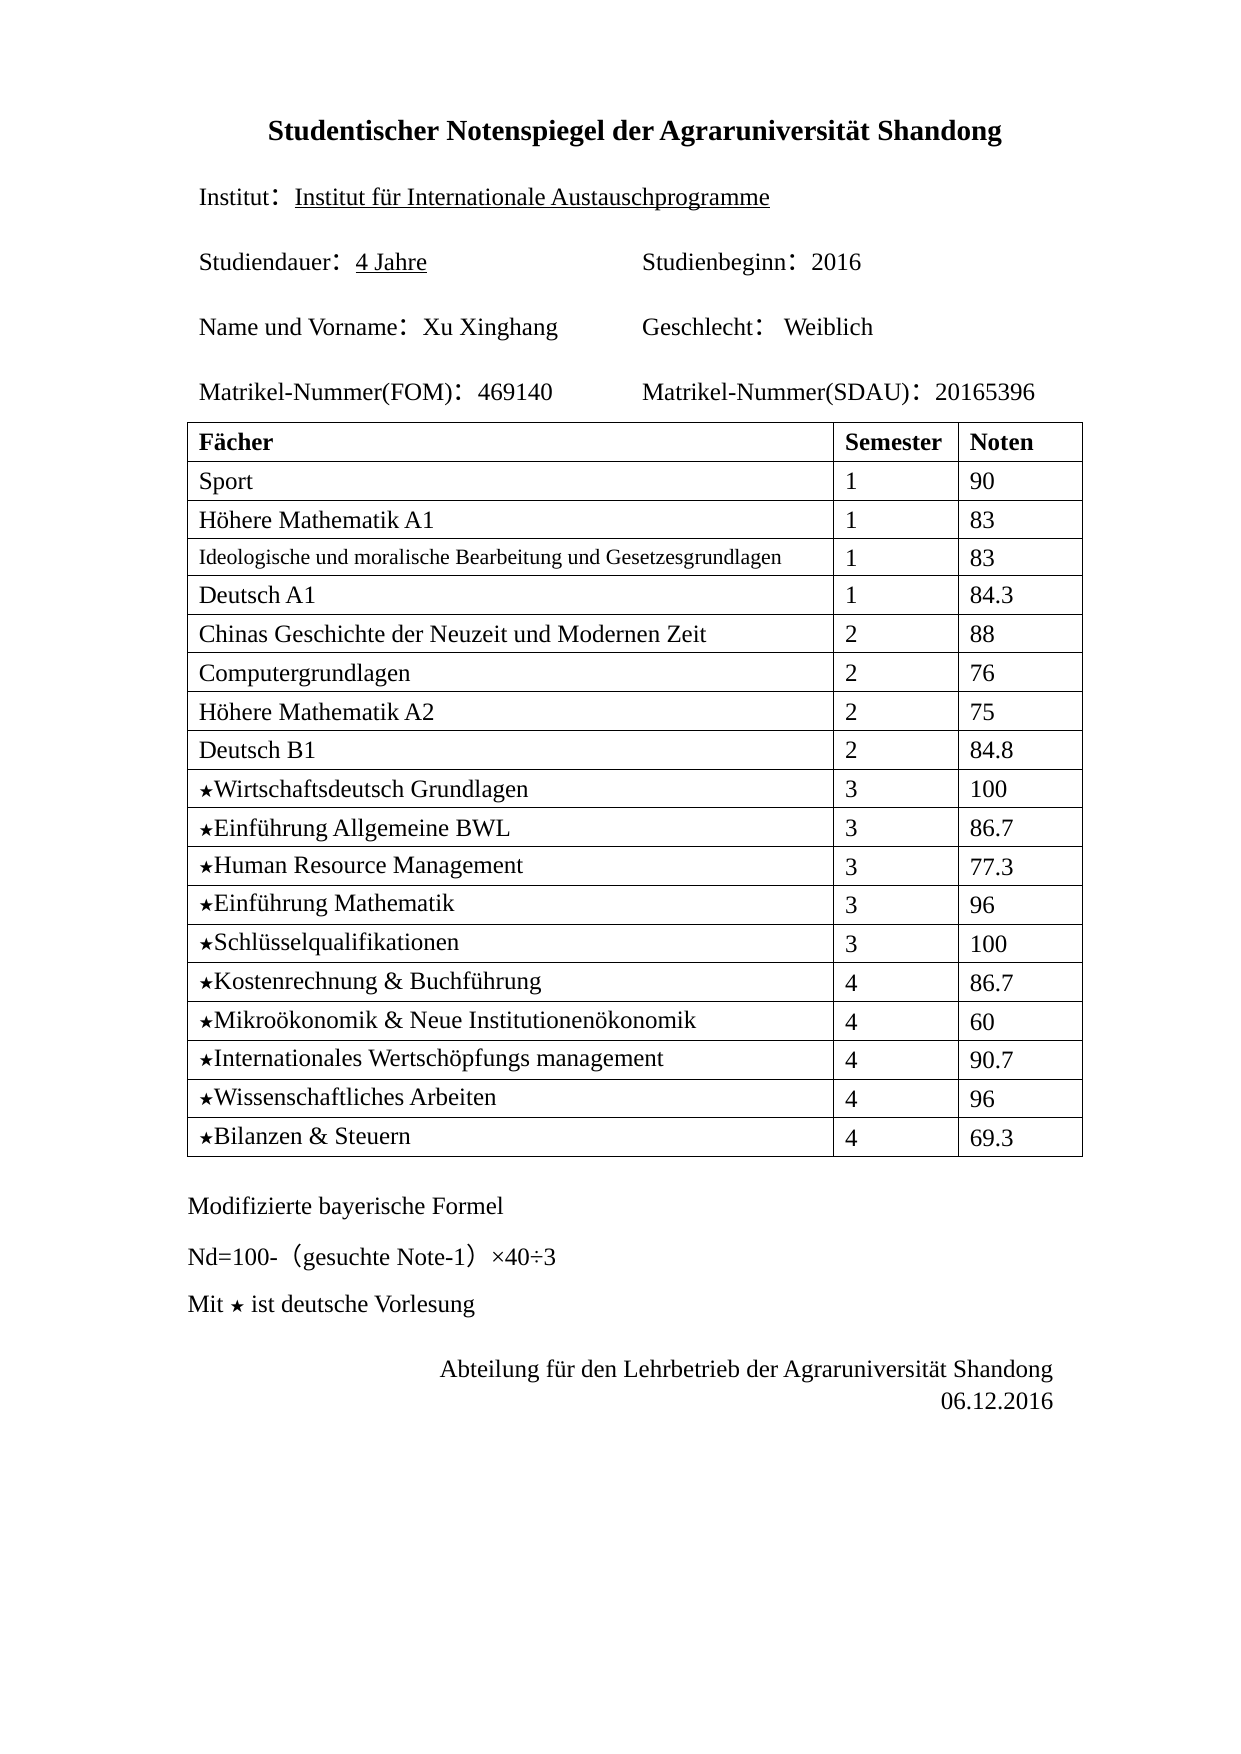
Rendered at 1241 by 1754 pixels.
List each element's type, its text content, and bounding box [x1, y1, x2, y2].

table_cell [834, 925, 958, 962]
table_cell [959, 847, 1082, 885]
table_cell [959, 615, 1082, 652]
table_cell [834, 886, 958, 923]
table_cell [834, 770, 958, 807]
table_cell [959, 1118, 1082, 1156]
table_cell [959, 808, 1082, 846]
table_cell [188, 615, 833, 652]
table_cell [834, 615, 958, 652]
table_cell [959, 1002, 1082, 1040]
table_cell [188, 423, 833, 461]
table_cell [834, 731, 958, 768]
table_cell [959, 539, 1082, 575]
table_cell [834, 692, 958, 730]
text Nd=100-（gesuchte Note-1）×40÷3 [187, 1222, 1053, 1287]
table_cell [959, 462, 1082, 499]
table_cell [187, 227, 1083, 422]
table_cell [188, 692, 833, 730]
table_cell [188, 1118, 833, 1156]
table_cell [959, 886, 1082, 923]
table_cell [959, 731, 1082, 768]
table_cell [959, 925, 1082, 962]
text Modifizierte bayerische Formel [187, 1189, 1053, 1222]
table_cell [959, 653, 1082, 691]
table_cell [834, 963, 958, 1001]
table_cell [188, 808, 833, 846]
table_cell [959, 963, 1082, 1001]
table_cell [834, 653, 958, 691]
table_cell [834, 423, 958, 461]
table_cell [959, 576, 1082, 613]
text 06.12.2016 [187, 1384, 1053, 1417]
text Abteilung für den Lehrbetrieb der Agraruniversität Shandong [395, 1352, 1053, 1384]
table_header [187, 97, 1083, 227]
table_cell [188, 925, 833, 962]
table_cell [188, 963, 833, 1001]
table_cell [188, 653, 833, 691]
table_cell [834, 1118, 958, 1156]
text Mit ★ ist deutsche Vorlesung [187, 1287, 1053, 1319]
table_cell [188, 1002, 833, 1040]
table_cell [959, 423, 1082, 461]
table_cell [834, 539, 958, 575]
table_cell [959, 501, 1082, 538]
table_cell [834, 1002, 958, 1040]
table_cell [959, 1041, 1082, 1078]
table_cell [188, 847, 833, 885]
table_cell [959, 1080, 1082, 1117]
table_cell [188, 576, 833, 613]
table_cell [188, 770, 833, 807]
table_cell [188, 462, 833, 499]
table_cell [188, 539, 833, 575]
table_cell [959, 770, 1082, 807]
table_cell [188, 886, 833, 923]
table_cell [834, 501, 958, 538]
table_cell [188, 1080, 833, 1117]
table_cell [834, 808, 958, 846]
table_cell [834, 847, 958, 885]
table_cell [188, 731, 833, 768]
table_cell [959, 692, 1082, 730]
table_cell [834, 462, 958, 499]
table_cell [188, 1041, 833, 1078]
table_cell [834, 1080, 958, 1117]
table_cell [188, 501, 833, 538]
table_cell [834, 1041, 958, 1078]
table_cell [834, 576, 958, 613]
